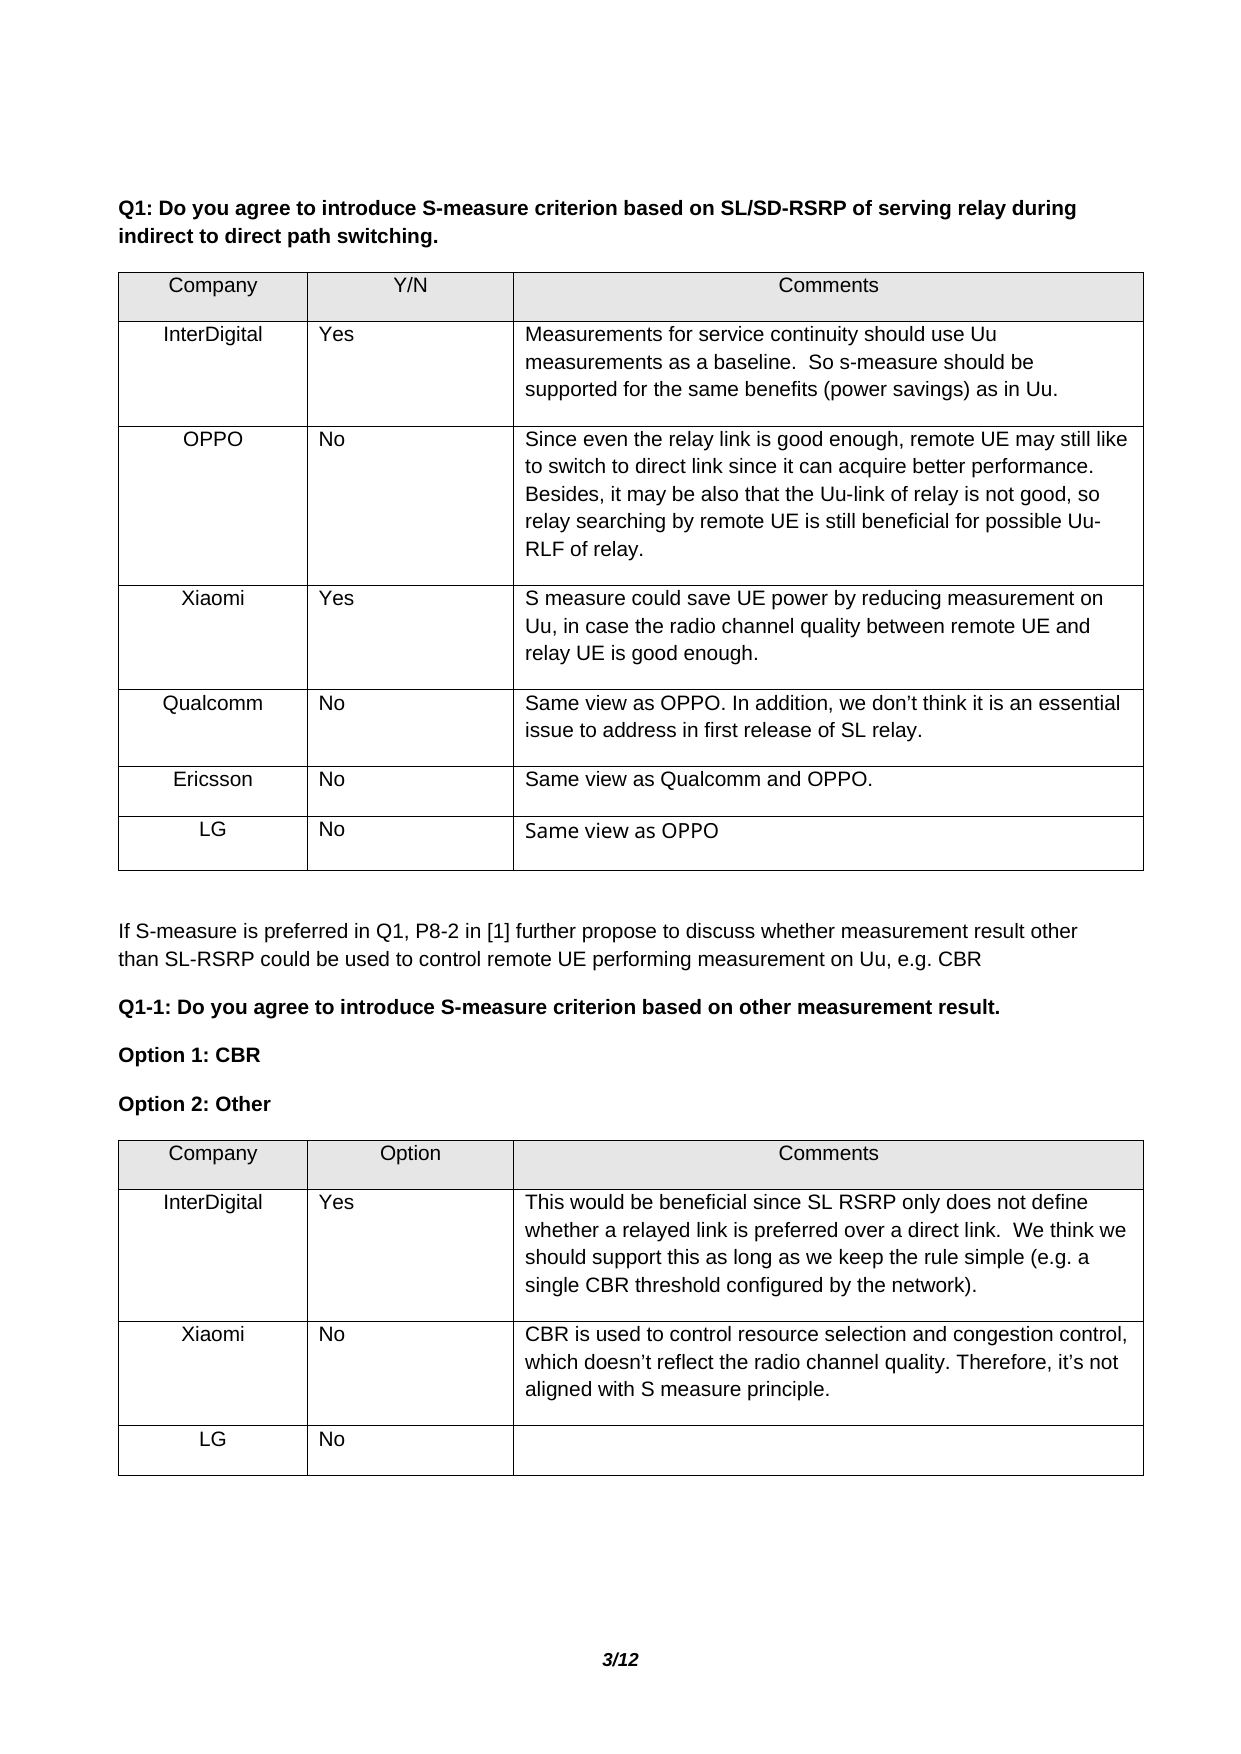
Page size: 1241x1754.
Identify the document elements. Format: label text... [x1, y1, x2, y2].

table_cell Same view as OPPO [514, 817, 1143, 869]
table_header Comments [514, 1141, 1143, 1189]
text Q1-1: Do you agree to introduce S-measure criterion based on other measurement result. [118, 995, 1122, 1019]
table_header Option [308, 1141, 513, 1189]
text If S-measure is preferred in Q1, P8-2 in [1] further propose to discuss whether measurement result other than SL-RSRP could be used to control remote UE performing measurement on Uu, e.g. CBR [118, 919, 1122, 970]
table_cell [514, 1426, 1143, 1475]
table_cell LG [119, 817, 307, 869]
table_cell Measurements for service continuity should use Uu measurements as a baseline. So s-measure should be supported for the same benefits (power savings) as in Uu. [514, 322, 1143, 426]
table_header Company [119, 1141, 307, 1189]
table_cell Qualcomm [119, 690, 307, 766]
table_cell No [308, 817, 513, 869]
table_cell No [308, 427, 513, 585]
table_cell This would be beneficial since SL RSRP only does not define whether a relayed link is preferred over a direct link. We think we should support this as long as we keep the rule simple (e.g. a single CBR threshold configured by the network). [514, 1190, 1143, 1321]
table_header Comments [514, 273, 1143, 321]
table_cell No [308, 690, 513, 766]
table_cell Same view as OPPO. In addition, we don’t think it is an essential issue to address in first release of SL relay. [514, 690, 1143, 766]
table_cell Yes [308, 322, 513, 426]
table_cell S measure could save UE power by reducing measurement on Uu, in case the radio channel quality between remote UE and relay UE is good enough. [514, 586, 1143, 689]
table_cell Since even the relay link is good enough, remote UE may still like to switch to direct link since it can acquire better performance. Besides, it may be also that the Uu-link of relay is not good, so relay searching by remote UE is still beneficial for possible Uu-RLF of relay. [514, 427, 1143, 585]
table_cell LG [119, 1426, 307, 1475]
table_header Company [119, 273, 307, 321]
table_cell InterDigital [119, 1190, 307, 1321]
table_cell No [308, 767, 513, 816]
table_cell Xiaomi [119, 1322, 307, 1425]
table_cell No [308, 1426, 513, 1475]
table_cell Yes [308, 586, 513, 689]
table_cell Same view as Qualcomm and OPPO. [514, 767, 1143, 816]
table_cell Yes [308, 1190, 513, 1321]
text Option 2: Other [118, 1091, 1122, 1115]
table_header Y/N [308, 273, 513, 321]
table_cell OPPO [119, 427, 307, 585]
text Q1: Do you agree to introduce S-measure criterion based on SL/SD-RSRP of serving relay during indirect to direct path switching. [118, 196, 1122, 247]
text Option 1: CBR [118, 1043, 1122, 1067]
table_cell Ericsson [119, 767, 307, 816]
table_cell CBR is used to control resource selection and congestion control, which doesn’t reflect the radio channel quality. Therefore, it’s not aligned with S measure principle. [514, 1322, 1143, 1425]
table_cell Xiaomi [119, 586, 307, 689]
table_cell InterDigital [119, 322, 307, 426]
table_cell No [308, 1322, 513, 1425]
